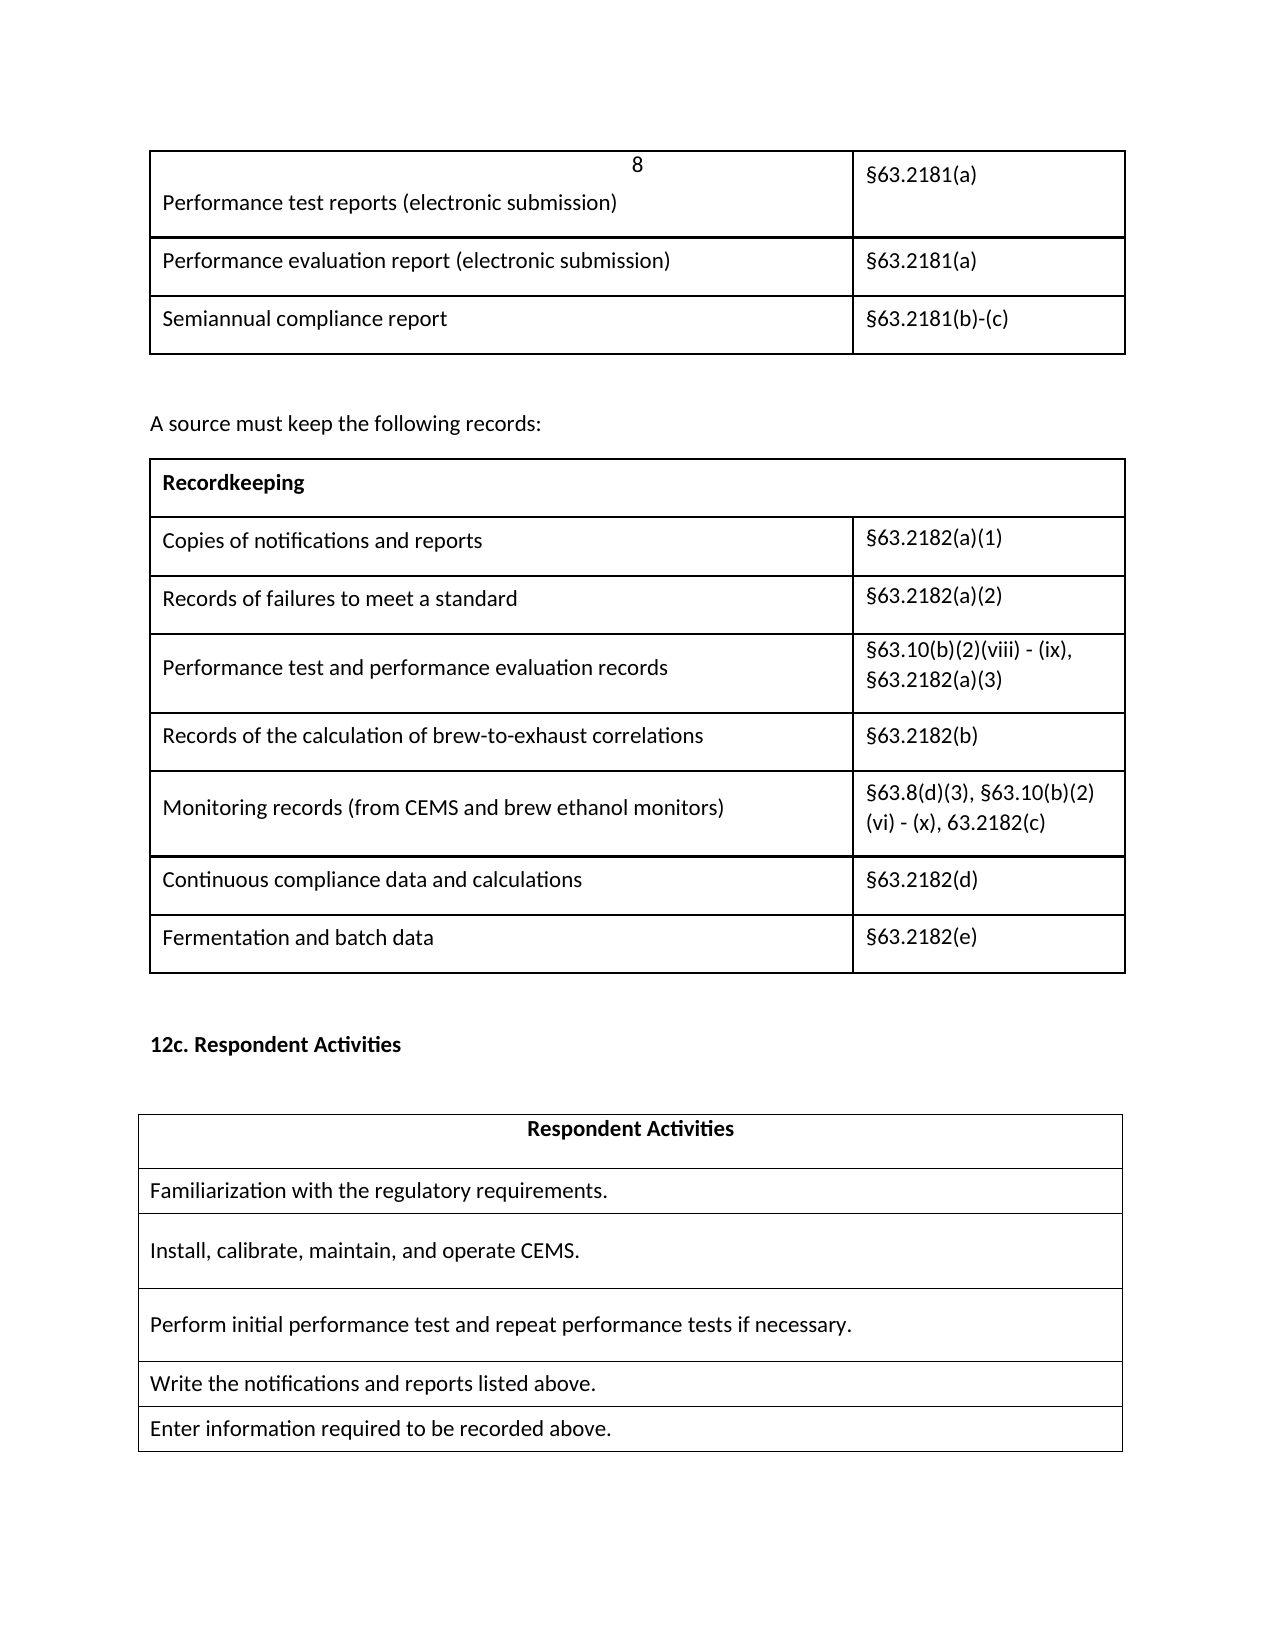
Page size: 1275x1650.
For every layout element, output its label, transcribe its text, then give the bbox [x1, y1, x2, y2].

table_cell §63.10(b)(2)(viii) - (ix), §63.2182(a)(3) [854, 635, 1124, 712]
table_cell Performance test and performance evaluation records [151, 635, 852, 712]
table_cell Fermentation and batch data [151, 916, 852, 972]
table_cell Continuous compliance data and calculations [151, 858, 852, 913]
text A source must keep the following records: [150, 408, 1125, 438]
table_cell §63.2182(a)(1) [854, 518, 1124, 574]
table_cell §63.2182(e) [854, 916, 1124, 972]
table_cell Semiannual compliance report [151, 297, 852, 353]
table_cell Familiarization with the regulatory requirements. [139, 1169, 1122, 1213]
table_cell §63.8(d)(3), §63.10(b)(2)(vi) - (x), 63.2182(c) [854, 772, 1124, 855]
table_cell Install, calibrate, maintain, and operate CEMS. [139, 1214, 1122, 1288]
table_cell §63.2182(a)(2) [854, 577, 1124, 633]
table_cell §63.2182(b) [854, 714, 1124, 770]
table_cell §63.2181(a) [854, 152, 1124, 236]
table_cell Perform initial performance test and repeat performance tests if necessary. [139, 1289, 1122, 1361]
table_cell Records of the calculation of brew-to-exhaust correlations [151, 714, 852, 770]
table_cell Performance evaluation report (electronic submission) [151, 239, 852, 294]
table_cell Copies of notifications and reports [151, 518, 852, 574]
table_cell §63.2182(d) [854, 858, 1124, 913]
table_cell Enter information required to be recorded above. [139, 1407, 1122, 1451]
table_cell §63.2181(b)-(c) [854, 297, 1124, 353]
table_cell Performance test reports (electronic submission) [151, 152, 852, 236]
table_cell Write the notifications and reports listed above. [139, 1362, 1122, 1406]
table_cell Monitoring records (from CEMS and brew ethanol monitors) [151, 772, 852, 855]
table_header Recordkeeping [151, 460, 1124, 516]
table_cell §63.2181(a) [854, 239, 1124, 294]
text 12c. Respondent Activities [150, 1030, 1125, 1058]
table_header Respondent Activities [139, 1115, 1122, 1168]
table_cell Records of failures to meet a standard [151, 577, 852, 633]
